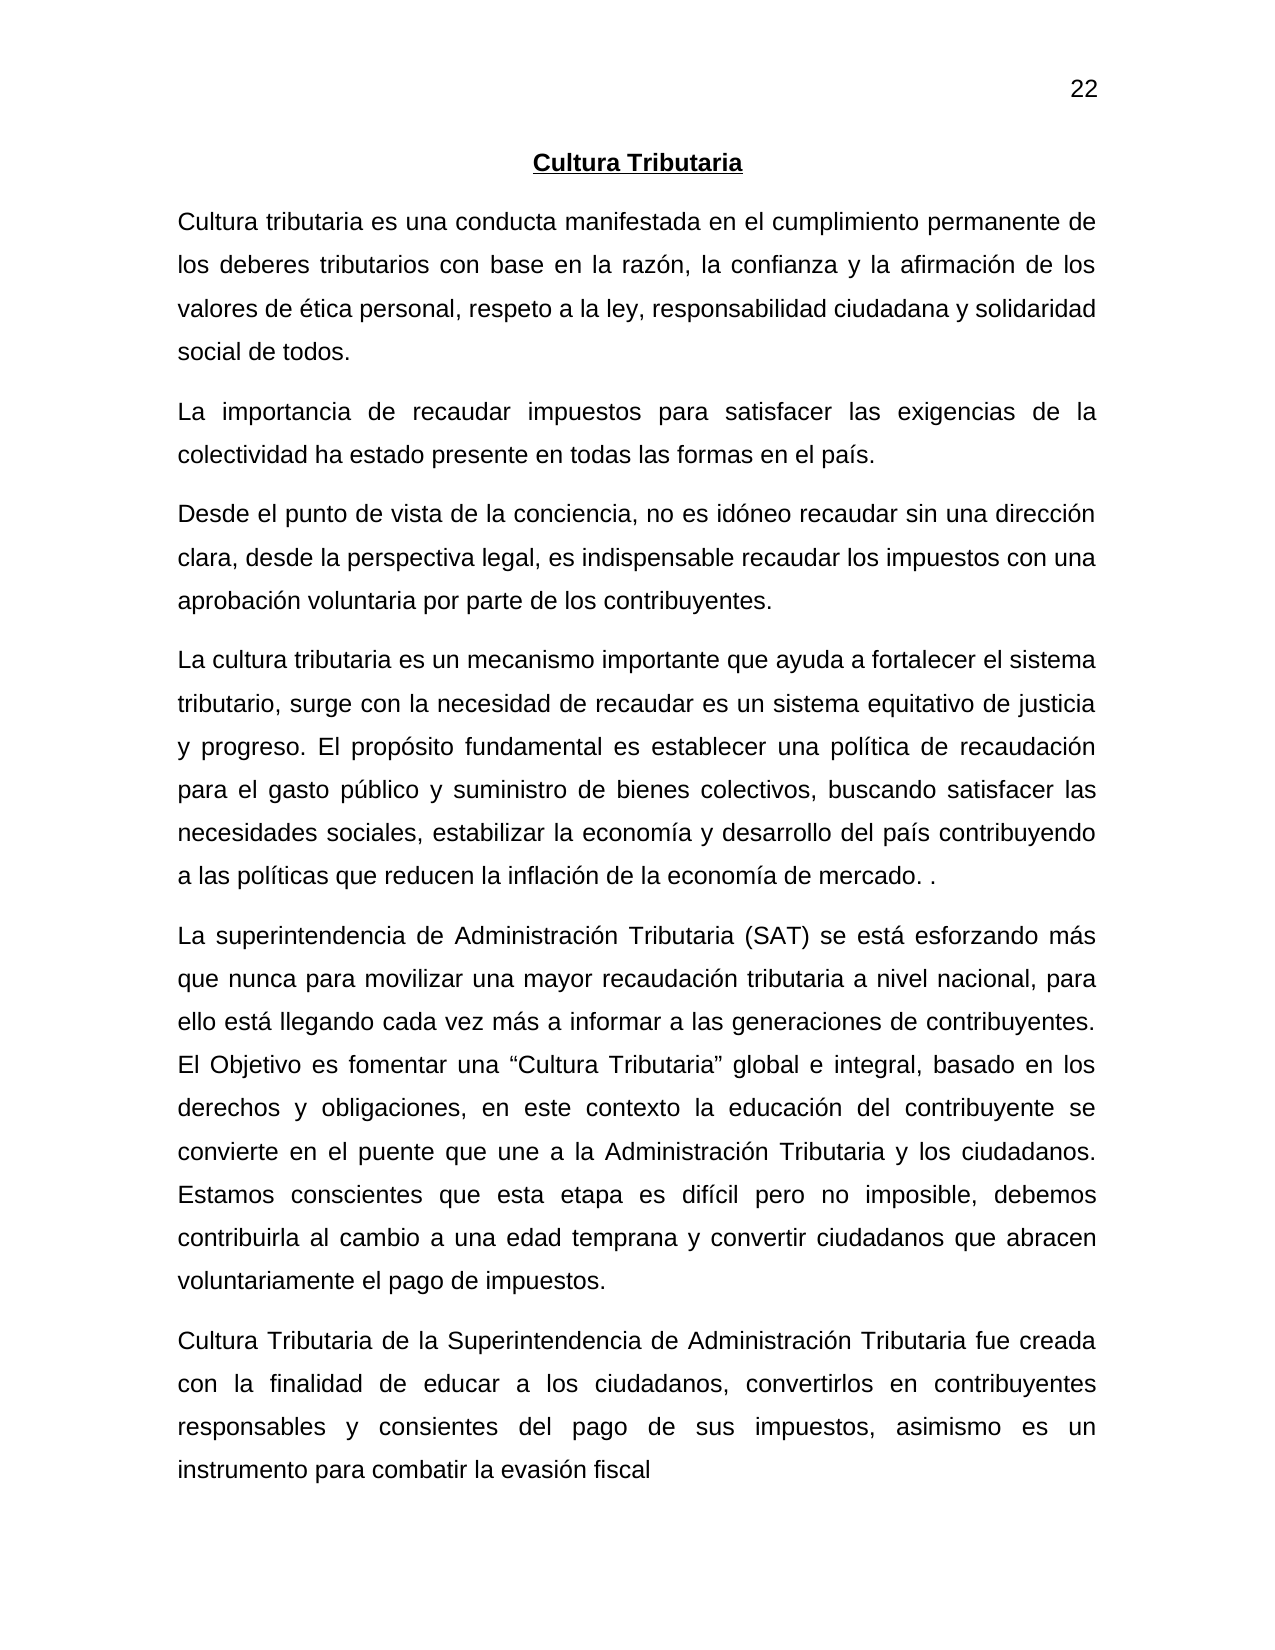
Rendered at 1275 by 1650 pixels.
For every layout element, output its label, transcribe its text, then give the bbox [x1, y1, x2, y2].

text La importancia de recaudar impuestos para satisfacer las exigencias de la colectividad ha estado presente en todas las formas en el país. [177, 397, 1098, 468]
text Cultura Tributaria [177, 148, 1098, 176]
text Cultura tributaria es una conducta manifestada en el cumplimiento permanente de los deberes tributarios con base en la razón, la confianza y la afirmación de los valores de ética personal, respeto a la ley, responsabilidad ciudadana y solidaridad social de todos. [177, 207, 1098, 366]
text Desde el punto de vista de la conciencia, no es idóneo recaudar sin una dirección clara, desde la perspectiva legal, es indispensable recaudar los impuestos con una aprobación voluntaria por parte de los contribuyentes. [177, 499, 1098, 614]
text Cultura Tributaria de la Superintendencia de Administración Tributaria fue creada con la finalidad de educar a los ciudadanos, convertirlos en contribuyentes responsables y consientes del pago de sus impuestos, asimismo es un instrumento para combatir la evasión fiscal [177, 1326, 1098, 1484]
text La superintendencia de Administración Tributaria (SAT) se está esforzando más que nunca para movilizar una mayor recaudación tributaria a nivel nacional, para ello está llegando cada vez más a informar a las generaciones de contribuyentes. El Objetivo es fomentar una “Cultura Tributaria” global e integral, basado en los derechos y obligaciones, en este contexto la educación del contribuyente se convierte en el puente que une a la Administración Tributaria y los ciudadanos. Estamos conscientes que esta etapa es difícil pero no imposible, debemos contribuirla al cambio a una edad temprana y convertir ciudadanos que abracen voluntariamente el pago de impuestos. [177, 921, 1098, 1295]
text La cultura tributaria es un mecanismo importante que ayuda a fortalecer el sistema tributario, surge con la necesidad de recaudar es un sistema equitativo de justicia y progreso. El propósito fundamental es establecer una política de recaudación para el gasto público y suministro de bienes colectivos, buscando satisfacer las necesidades sociales, estabilizar la economía y desarrollo del país contribuyendo a las políticas que reducen la inflación de la economía de mercado. . [177, 646, 1098, 890]
